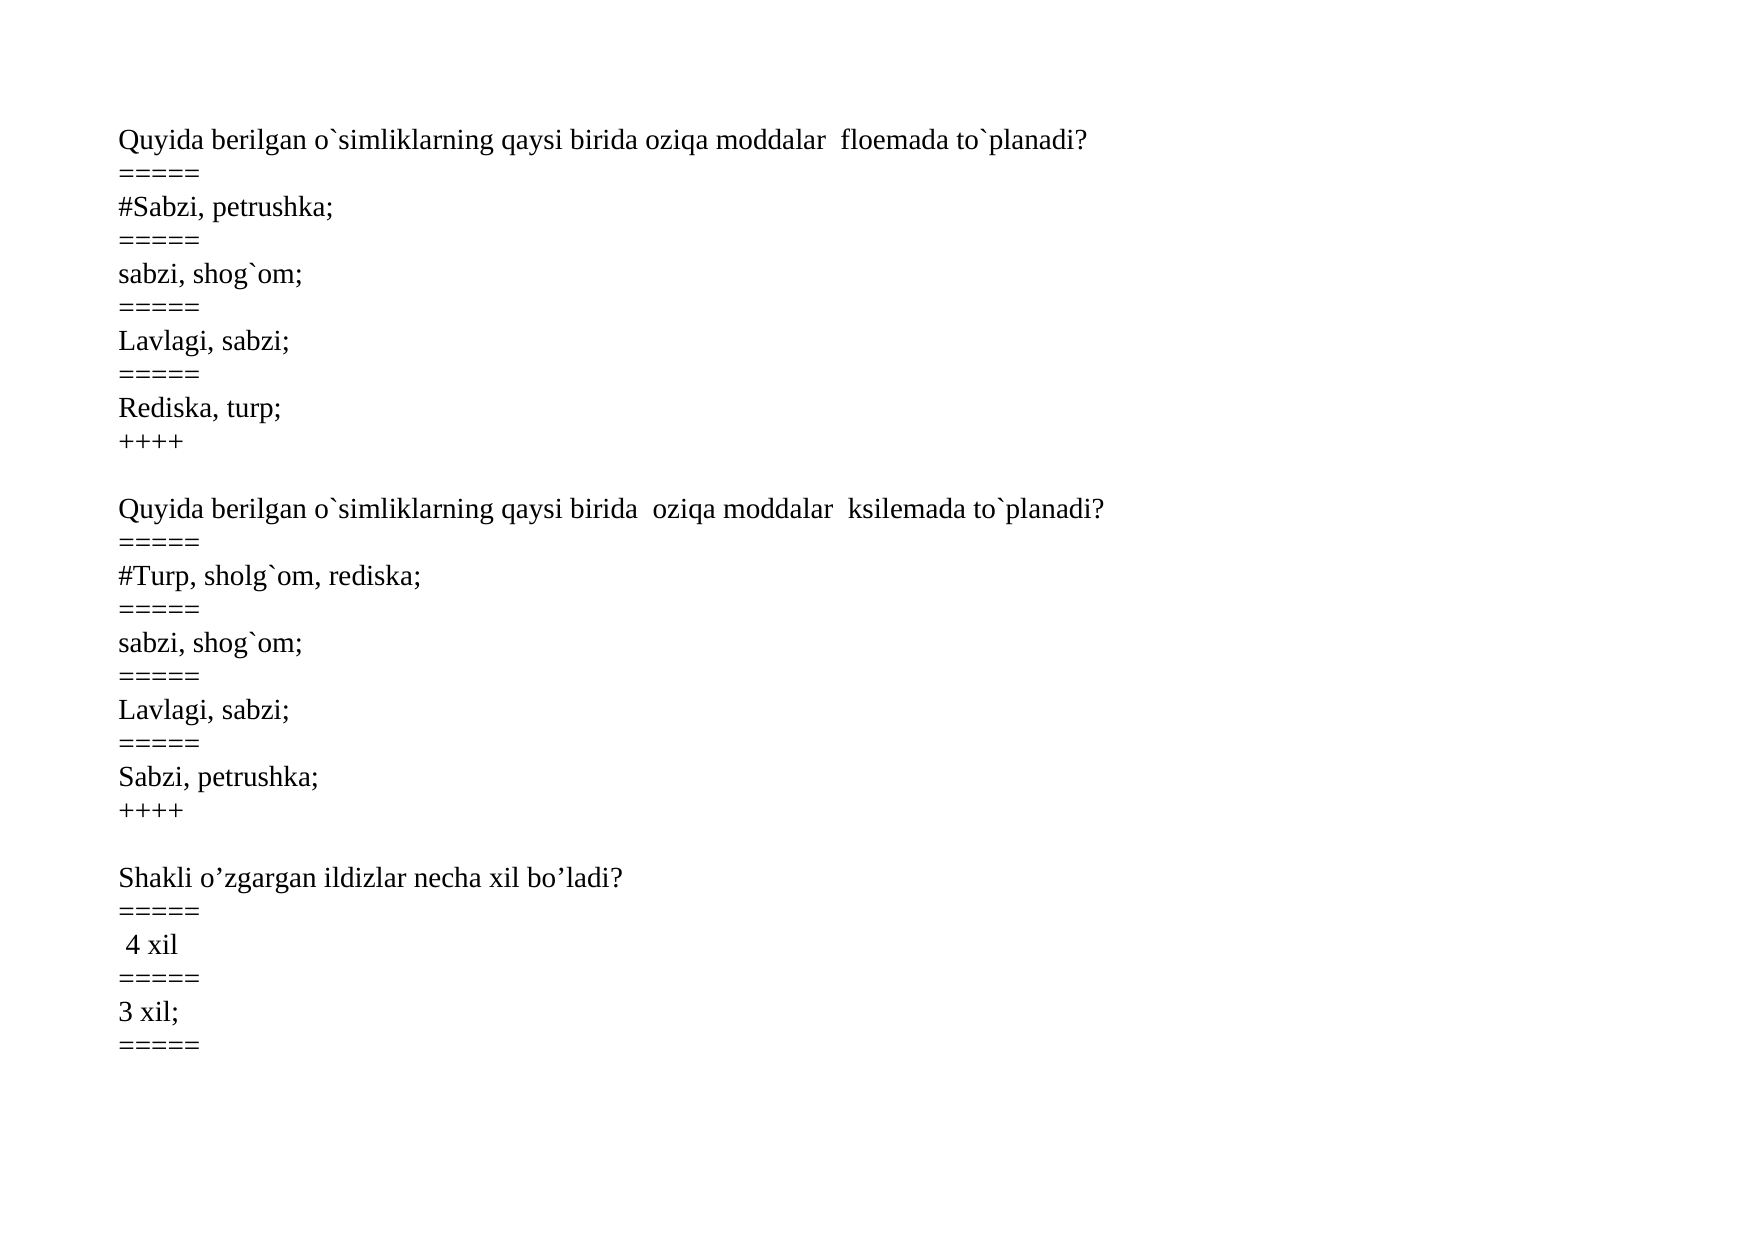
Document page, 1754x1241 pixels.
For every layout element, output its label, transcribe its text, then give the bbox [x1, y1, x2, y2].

text Sabzi, petrushka; [118, 759, 1636, 793]
text Lavlagi, sabzi; [118, 323, 1636, 357]
text ===== [118, 659, 1636, 692]
text Quyida berilgan o`simliklarning qaysi birida oziqa moddalar floemada to`planadi? [118, 122, 1636, 156]
text Rediska, turp; [118, 391, 1636, 424]
text Quyida berilgan o`simliklarning qaysi birida oziqa moddalar ksilemada to`planadi? [118, 491, 1636, 525]
text 3 xil; [118, 994, 1636, 1028]
text ===== [118, 357, 1636, 391]
text sabzi, shog`om; [118, 625, 1636, 659]
text ++++ [118, 793, 1636, 827]
text ===== [118, 726, 1636, 759]
text #Sabzi, petrushka; [118, 189, 1636, 223]
text ===== [118, 223, 1636, 256]
text #Тurp, sholg`om, rediska; [118, 558, 1636, 592]
text ===== [118, 961, 1636, 994]
text 4 xil [118, 927, 1636, 961]
text ===== [118, 1028, 1636, 1061]
text Lavlagi, sabzi; [118, 692, 1636, 726]
text ===== [118, 894, 1636, 927]
text ===== [118, 592, 1636, 625]
text ===== [118, 525, 1636, 558]
text Shakli o’zgargan ildizlar necha xil bo’ladi? [118, 860, 1636, 894]
text ===== [118, 156, 1636, 189]
text sabzi, shog`om; [118, 256, 1636, 290]
text ===== [118, 290, 1636, 323]
text ++++ [118, 424, 1636, 458]
